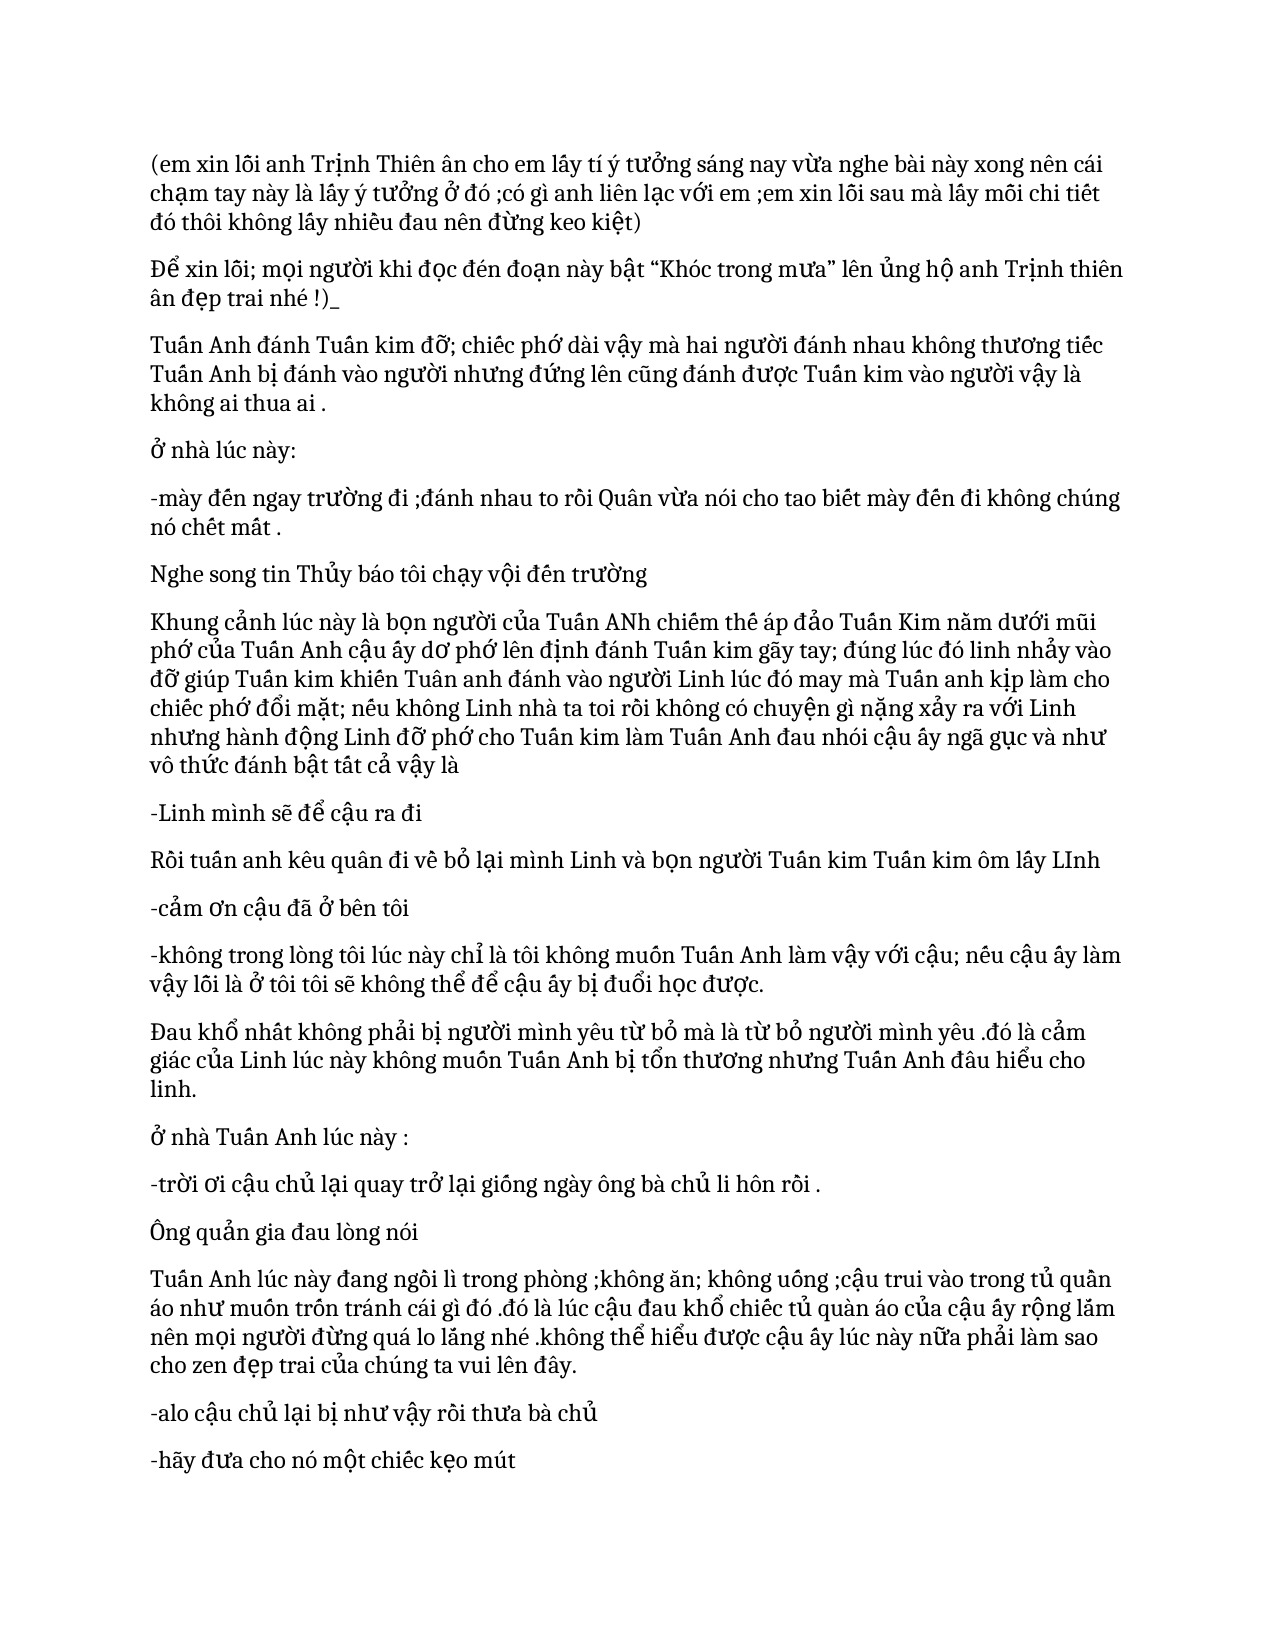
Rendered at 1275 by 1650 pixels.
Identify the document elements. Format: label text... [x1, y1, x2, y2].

text -cảm ơn cậu đã ở bên tôi [150, 894, 1125, 922]
text Tuấn Anh lúc này đang ngồi lì trong phòng ;không ăn; không uống ;cậu trui vào trong tủ quần áo như muốn trốn tránh cái gì đó .đó là lúc cậu đau khổ chiếc tủ quàn áo của cậu ấy rộng lắm nên mọi người đừng quá lo lắng nhé .không thể hiểu được cậu ấy lúc này nữa phải làm sao cho zen đẹp trai của chúng ta vui lên đây. [150, 1265, 1125, 1380]
text Tuấn Anh đánh Tuấn kim đỡ; chiếc phớ dài vậy mà hai người đánh nhau không thương tiếc Tuấn Anh bị đánh vào người nhưng đứng lên cũng đánh được Tuấn kim vào người vậy là không ai thua ai . [150, 331, 1125, 417]
text (em xin lỗi anh Trịnh Thiên ân cho em lấy tí ý tưởng sáng nay vừa nghe bài này xong nên cái chạm tay này là lấy ý tưởng ở đó ;có gì anh liên lạc với em ;em xin lỗi sau mà lấy mỗi chi tiết đó thôi không lấy nhiều đau nên đừng keo kiệt) [150, 150, 1125, 236]
text Nghe song tin Thủy báo tôi chạy vội đến trường [150, 560, 1125, 589]
text -không trong lòng tôi lúc này chỉ là tôi không muốn Tuấn Anh làm vậy với cậu; nếu cậu ấy làm vậy lỗi là ở tôi tôi sẽ không thể để cậu ấy bị đuổi học được. [150, 941, 1125, 999]
text ở nhà Tuấn Anh lúc này : [150, 1122, 1125, 1151]
text -alo cậu chủ lại bị như vậy rồi thưa bà chủ [150, 1399, 1125, 1427]
text Để xin lỗi; mọi người khi đọc đén đoạn này bật “Khóc trong mưa” lên ủng hộ anh Trịnh thiên ân đẹp trai nhé !)_ [150, 255, 1125, 312]
text -mày đến ngay trường đi ;đánh nhau to rồi Quân vừa nói cho tao biết mày đến đi không chúng nó chết mất . [150, 484, 1125, 541]
text ở nhà lúc này: [150, 436, 1125, 465]
text -trời ơi cậu chủ lại quay trở lại giống ngày ông bà chủ li hôn rồi . [150, 1170, 1125, 1199]
text -Linh mình sẽ để cậu ra đi [150, 799, 1125, 827]
text Rồi tuấn anh kêu quân đi về bỏ lại mình Linh và bọn người Tuấn kim Tuấn kim ôm lấy LInh [150, 846, 1125, 875]
text Khung cảnh lúc này là bọn người của Tuấn ANh chiếm thế áp đảo Tuấn Kim nằm dưới mũi phớ của Tuấn Anh cậu ấy dơ phớ lên định đánh Tuấn kim gãy tay; đúng lúc đó linh nhảy vào đỡ giúp Tuấn kim khiến Tuân anh đánh vào người Linh lúc đó may mà Tuấn anh kịp làm cho chiếc phớ đổi mặt; nếu không Linh nhà ta toi rồi không có chuyện gì nặng xảy ra với Linh nhưng hành động Linh đỡ phớ cho Tuấn kim làm Tuấn Anh đau nhói cậu ấy ngã gục và như vô thức đánh bật tất cả vậy là [150, 607, 1125, 780]
text Đau khổ nhất không phải bị người mình yêu từ bỏ mà là từ bỏ người mình yêu .đó là cảm giác của Linh lúc này không muốn Tuấn Anh bị tổn thương nhưng Tuấn Anh đâu hiểu cho linh. [150, 1017, 1125, 1104]
text -hãy đưa cho nó một chiếc kẹo mút [150, 1446, 1125, 1475]
text Ông quản gia đau lòng nói [150, 1217, 1125, 1246]
